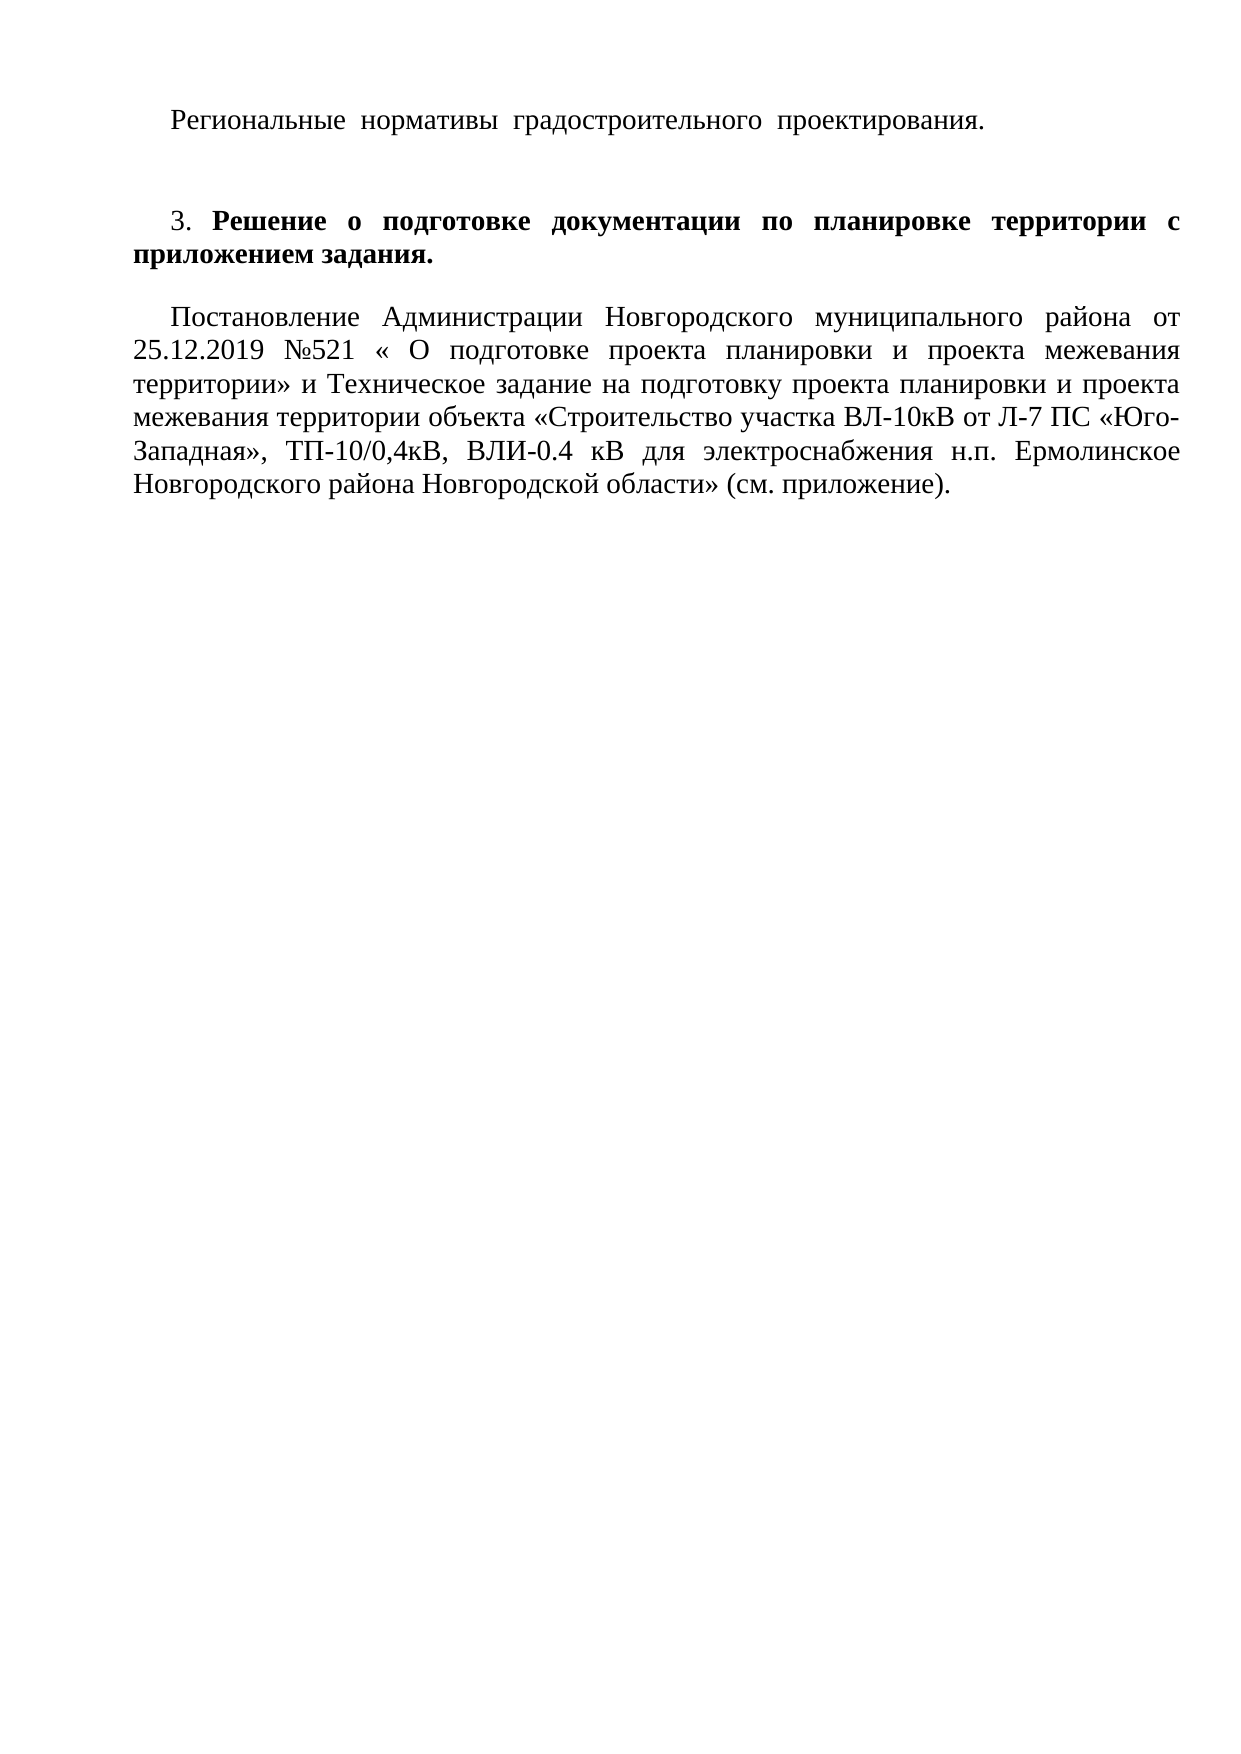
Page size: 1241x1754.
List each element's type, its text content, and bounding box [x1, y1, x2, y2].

text Региональные нормативы градостроительного проектирования. [133, 102, 1181, 136]
text Постановление Администрации Новгородского муниципального района от 25.12.2019 №521 « О подготовке проекта планировки и проекта межевания территории» и Техническое задание на подготовку проекта планировки и проекта межевания территории объекта «Строительство участка ВЛ-10кВ от Л-7 ПС «Юго-Западная», ТП-10/0,4кВ, ВЛИ-0.4 кВ для электроснабжения н.п. Ермолинское Новгородского района Новгородской области» (см. приложение). [133, 299, 1181, 500]
text 3. Решение о подготовке документации по планировке территории с приложением задания. [133, 203, 1181, 270]
